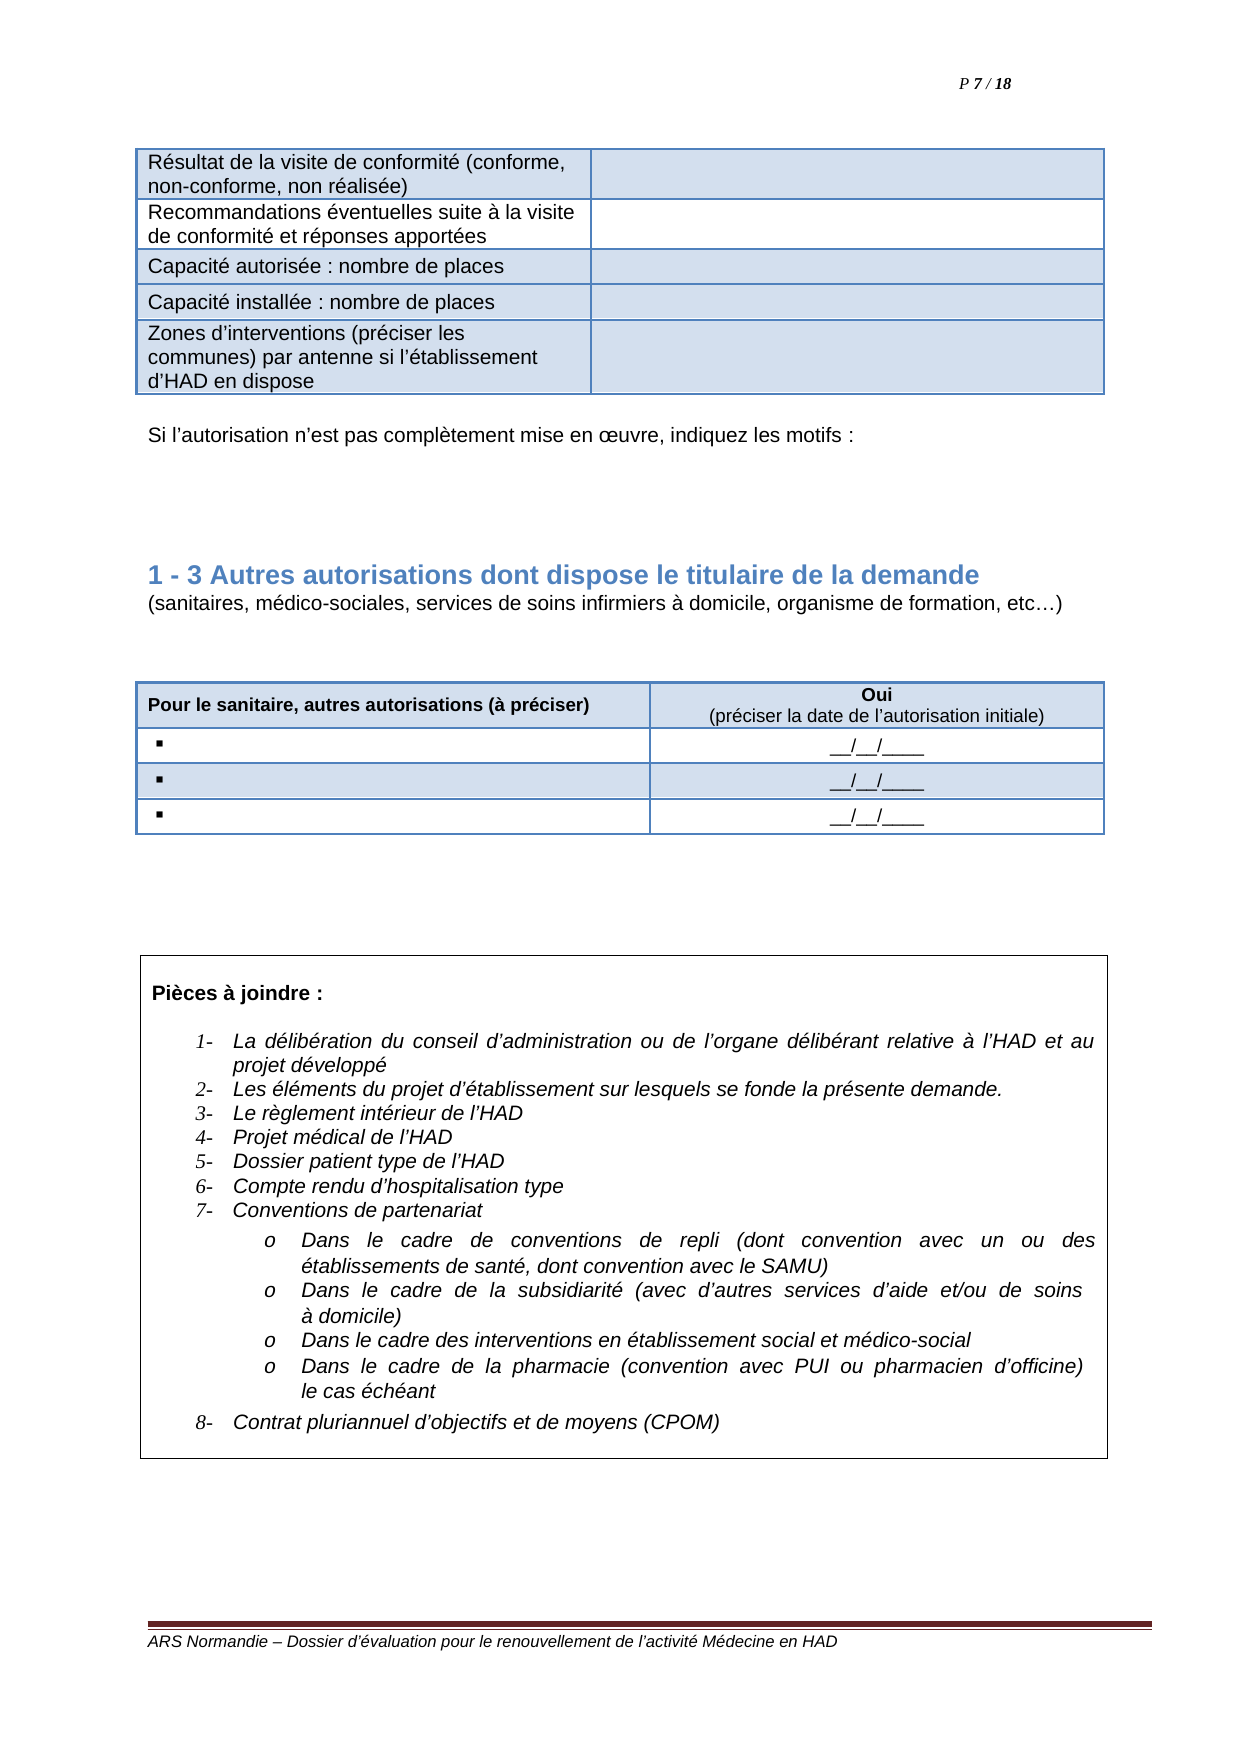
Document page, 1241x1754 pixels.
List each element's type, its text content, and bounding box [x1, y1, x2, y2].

table_cell [592, 200, 1103, 248]
table_cell Recommandations éventuelles suite à la visite de conformité et réponses apportées [138, 200, 590, 248]
text Si l’autorisation n’est pas complètement mise en œuvre, indiquez les motifs : [148, 423, 1152, 447]
table_cell [138, 764, 649, 797]
table_cell Capacité autorisée : nombre de places [138, 250, 590, 283]
table_cell __/__/____ [651, 729, 1103, 762]
table_cell [592, 321, 1103, 392]
table_cell __/__/____ [651, 800, 1103, 833]
table_cell [138, 800, 649, 833]
table_cell [592, 250, 1103, 283]
table_cell [592, 285, 1103, 318]
table_cell [592, 150, 1103, 198]
table_header Pour le sanitaire, autres autorisations (à préciser) [138, 684, 649, 727]
table_cell __/__/____ [651, 764, 1103, 797]
table_cell [138, 729, 649, 762]
subtitle 1 - 3 Autres autorisations dont dispose le titulaire de la demande [148, 559, 1152, 590]
table_cell Résultat de la visite de conformité (conforme, non-conforme, non réalisée) [138, 150, 590, 198]
table_header Oui (préciser la date de l’autorisation initiale) [651, 684, 1103, 727]
table_cell Zones d’interventions (préciser les communes) par antenne si l’établissement d’HAD en dispose [138, 321, 590, 392]
text (sanitaires, médico-sociales, services de soins infirmiers à domicile, organisme de formation, etc…) [148, 590, 1152, 614]
table_header Pièces à joindre : La délibération du conseil d’administration ou de l’organe délibérant relative à l’HAD et au projet développé Les éléments du projet d’établissement sur lesquels se fonde la présente demande. Le règlement intérieur de l’HAD Projet médical de l’HAD Dossier patient type de l’HAD Compte rendu d’hospitalisation type Conventions de partenariat Dans le cadre de conventions de repli (dont convention avec un ou des établissements de santé, dont convention avec le SAMU) Dans le cadre de la subsidiarité (avec d’autres services d’aide et/ou de soins à domicile) Dans le cadre des interventions en établissement social et médico-social Dans le cadre de la pharmacie (convention avec PUI ou pharmacien d’officine) le cas échéant Contrat pluriannuel d’objectifs et de moyens (CPOM) [141, 956, 1107, 1458]
table_cell Capacité installée : nombre de places [138, 285, 590, 318]
